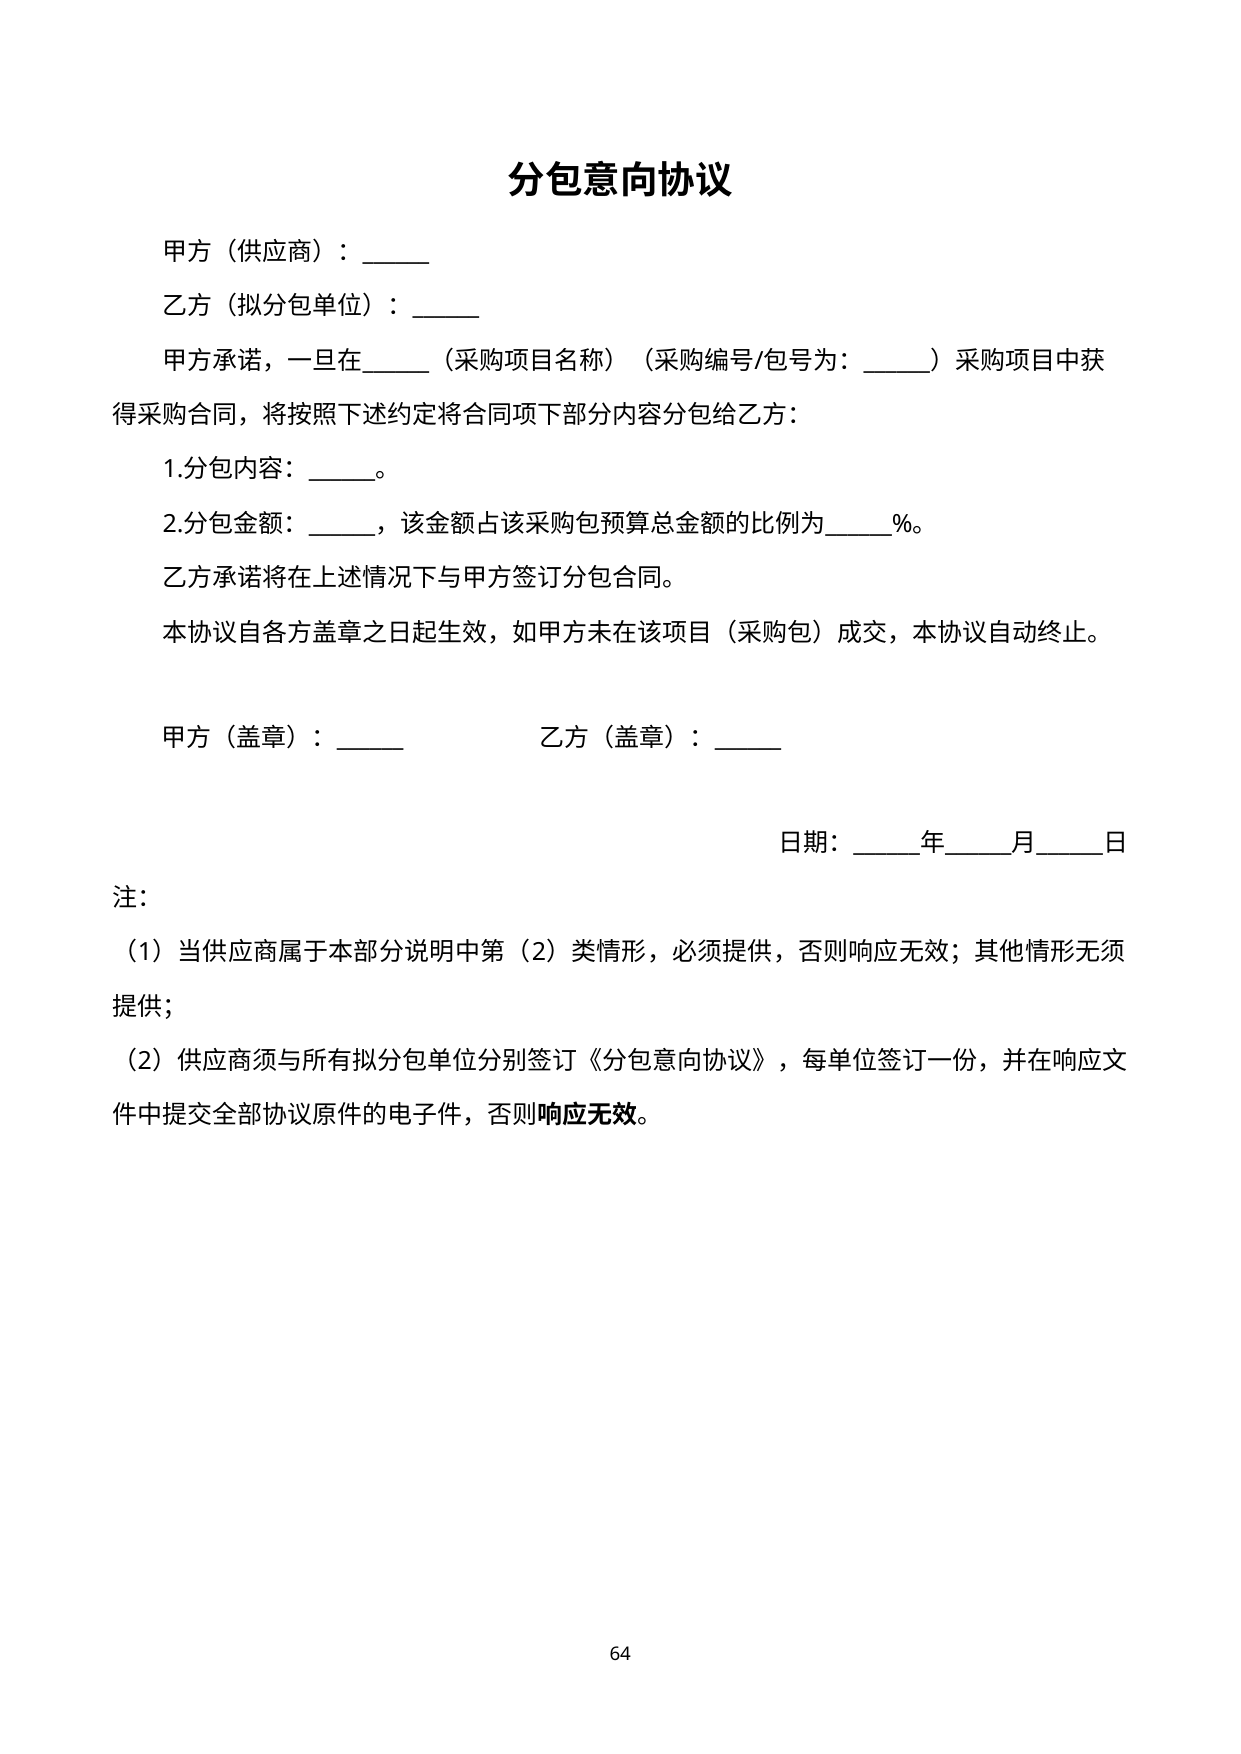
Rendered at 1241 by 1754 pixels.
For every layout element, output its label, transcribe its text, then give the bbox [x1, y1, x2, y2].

text （1）当供应商属于本部分说明中第（2）类情形，必须提供，否则响应无效；其他情形无须提供； [112, 932, 1128, 1022]
text 1.分包内容：______。 [112, 449, 1128, 485]
text 乙方承诺将在上述情况下与甲方签订分包合同。 [112, 558, 1128, 594]
text 日期：______年______月______日 [162, 823, 1128, 859]
text 注： [112, 877, 1128, 913]
text 甲方承诺，一旦在______（采购项目名称）（采购编号/包号为：______）采购项目中获得采购合同，将按照下述约定将合同项下部分内容分包给乙方： [112, 340, 1128, 431]
text 乙方（拟分包单位）：______ [112, 286, 1128, 322]
text 甲方（供应商）：______ [112, 231, 1128, 268]
text 分包意向协议 [112, 150, 1128, 204]
text 本协议自各方盖章之日起生效，如甲方未在该项目（采购包）成交，本协议自动终止。 [112, 612, 1128, 648]
text （2）供应商须与所有拟分包单位分别签订《分包意向协议》，每单位签订一份，并在响应文件中提交全部协议原件的电子件，否则响应无效。 [112, 1040, 1128, 1131]
text 2.分包金额：______，该金额占该采购包预算总金额的比例为______%。 [112, 503, 1128, 539]
text 甲方（盖章）：______ 乙方（盖章）：______ [112, 717, 1128, 754]
